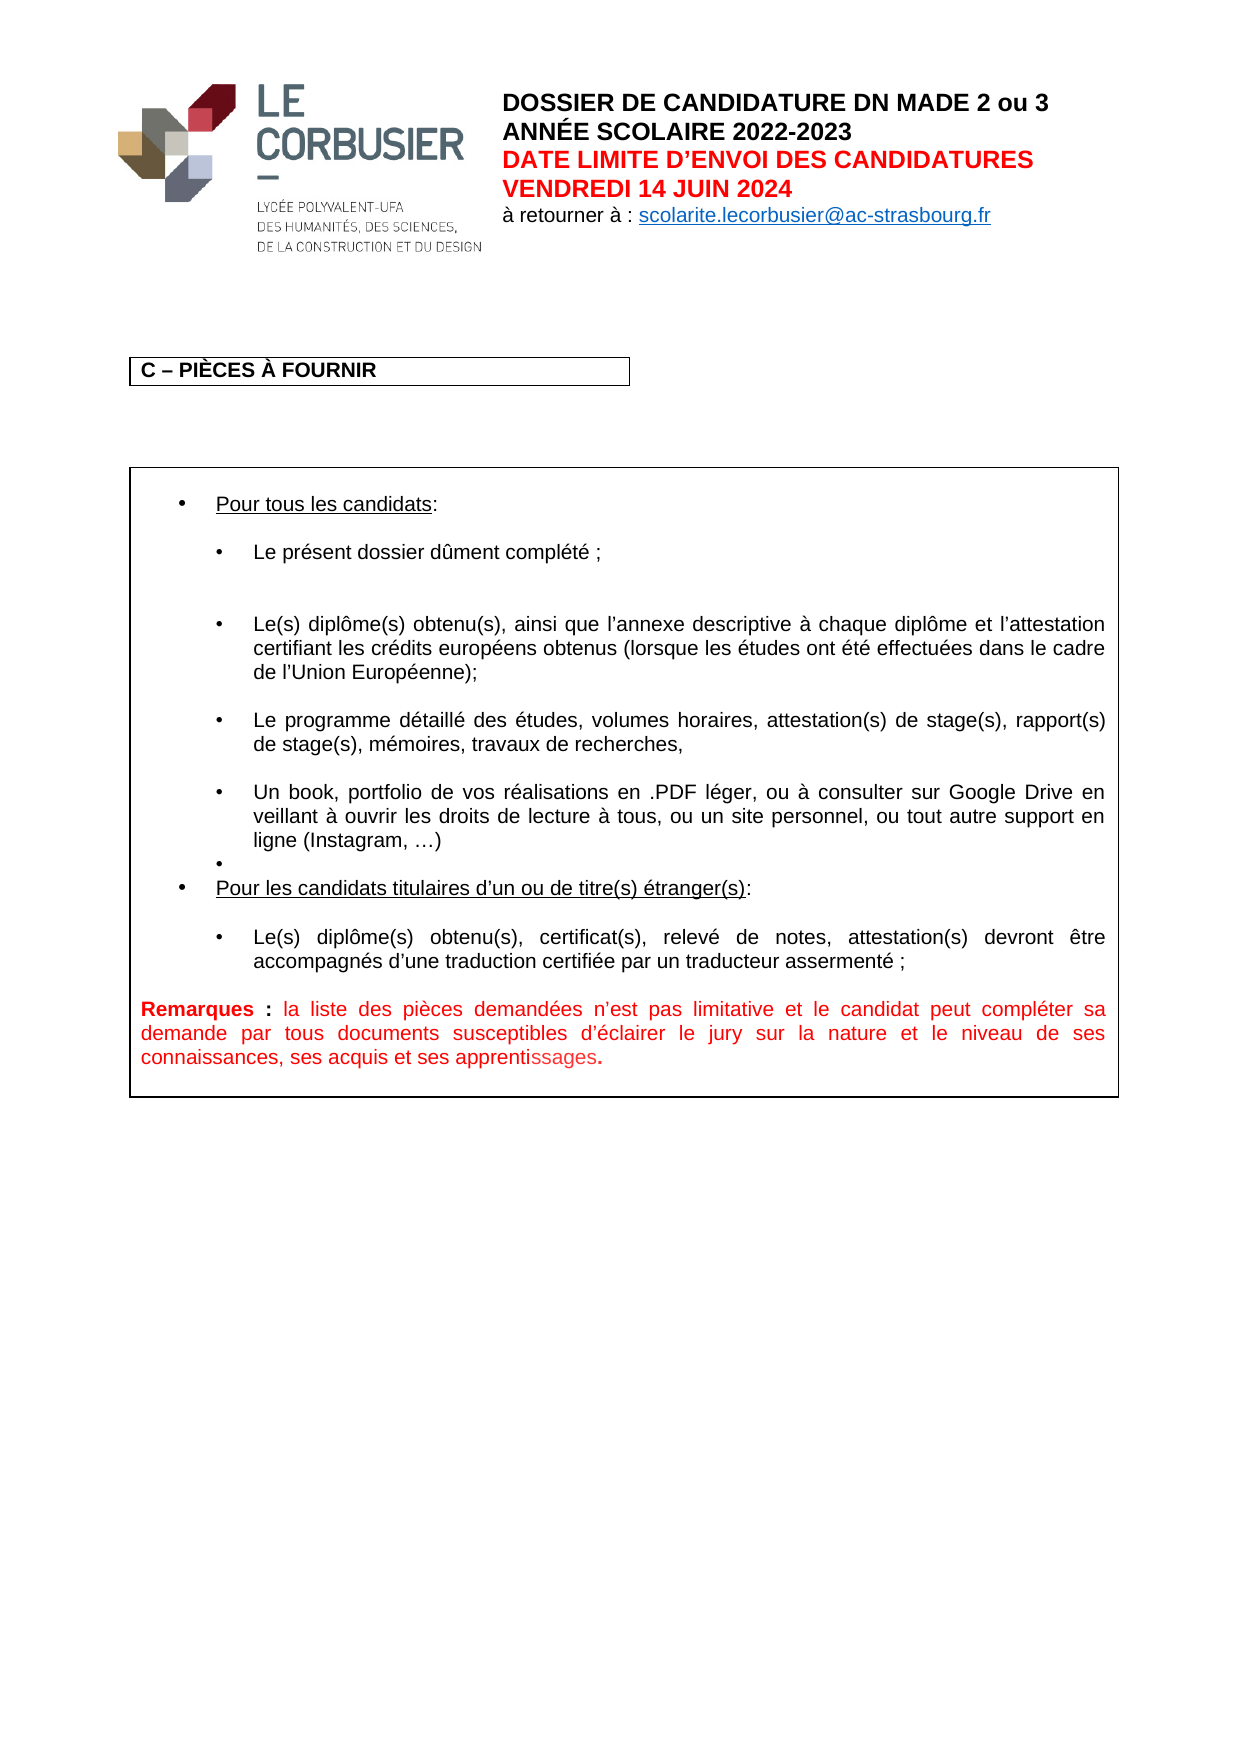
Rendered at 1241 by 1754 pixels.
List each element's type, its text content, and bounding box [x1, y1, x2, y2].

picture [118, 84, 482, 263]
table_header C – PIÈCES À FOURNIR [131, 358, 629, 384]
table_header Pour tous les candidats: Le présent dossier dûment complété ; Le(s) diplôme(s) obtenu(s), ainsi que l’annexe descriptive à chaque diplôme et l’attestation certifiant les crédits européens obtenus (lorsque les études ont été effectuées dans le cadre de l’Union Européenne); Le programme détaillé des études, volumes horaires, attestation(s) de stage(s), rapport(s) de stage(s), mémoires, travaux de recherches, Un book, portfolio de vos réalisations en .PDF léger, ou à consulter sur Google Drive en veillant à ouvrir les droits de lecture à tous, ou un site personnel, ou tout autre support en ligne (Instagram, …) Pour les candidats titulaires d’un ou de titre(s) étranger(s): Le(s) diplôme(s) obtenu(s), certificat(s), relevé de notes, attestation(s) devront être accompagnés d’une traduction certifiée par un traducteur assermenté ; Remarques : la liste des pièces demandées n’est pas limitative et le candidat peut compléter sa demande par tous documents susceptibles d’éclairer le jury sur la nature et le niveau de ses connaissances, ses acquis et ses apprentissages. [131, 468, 1118, 1096]
